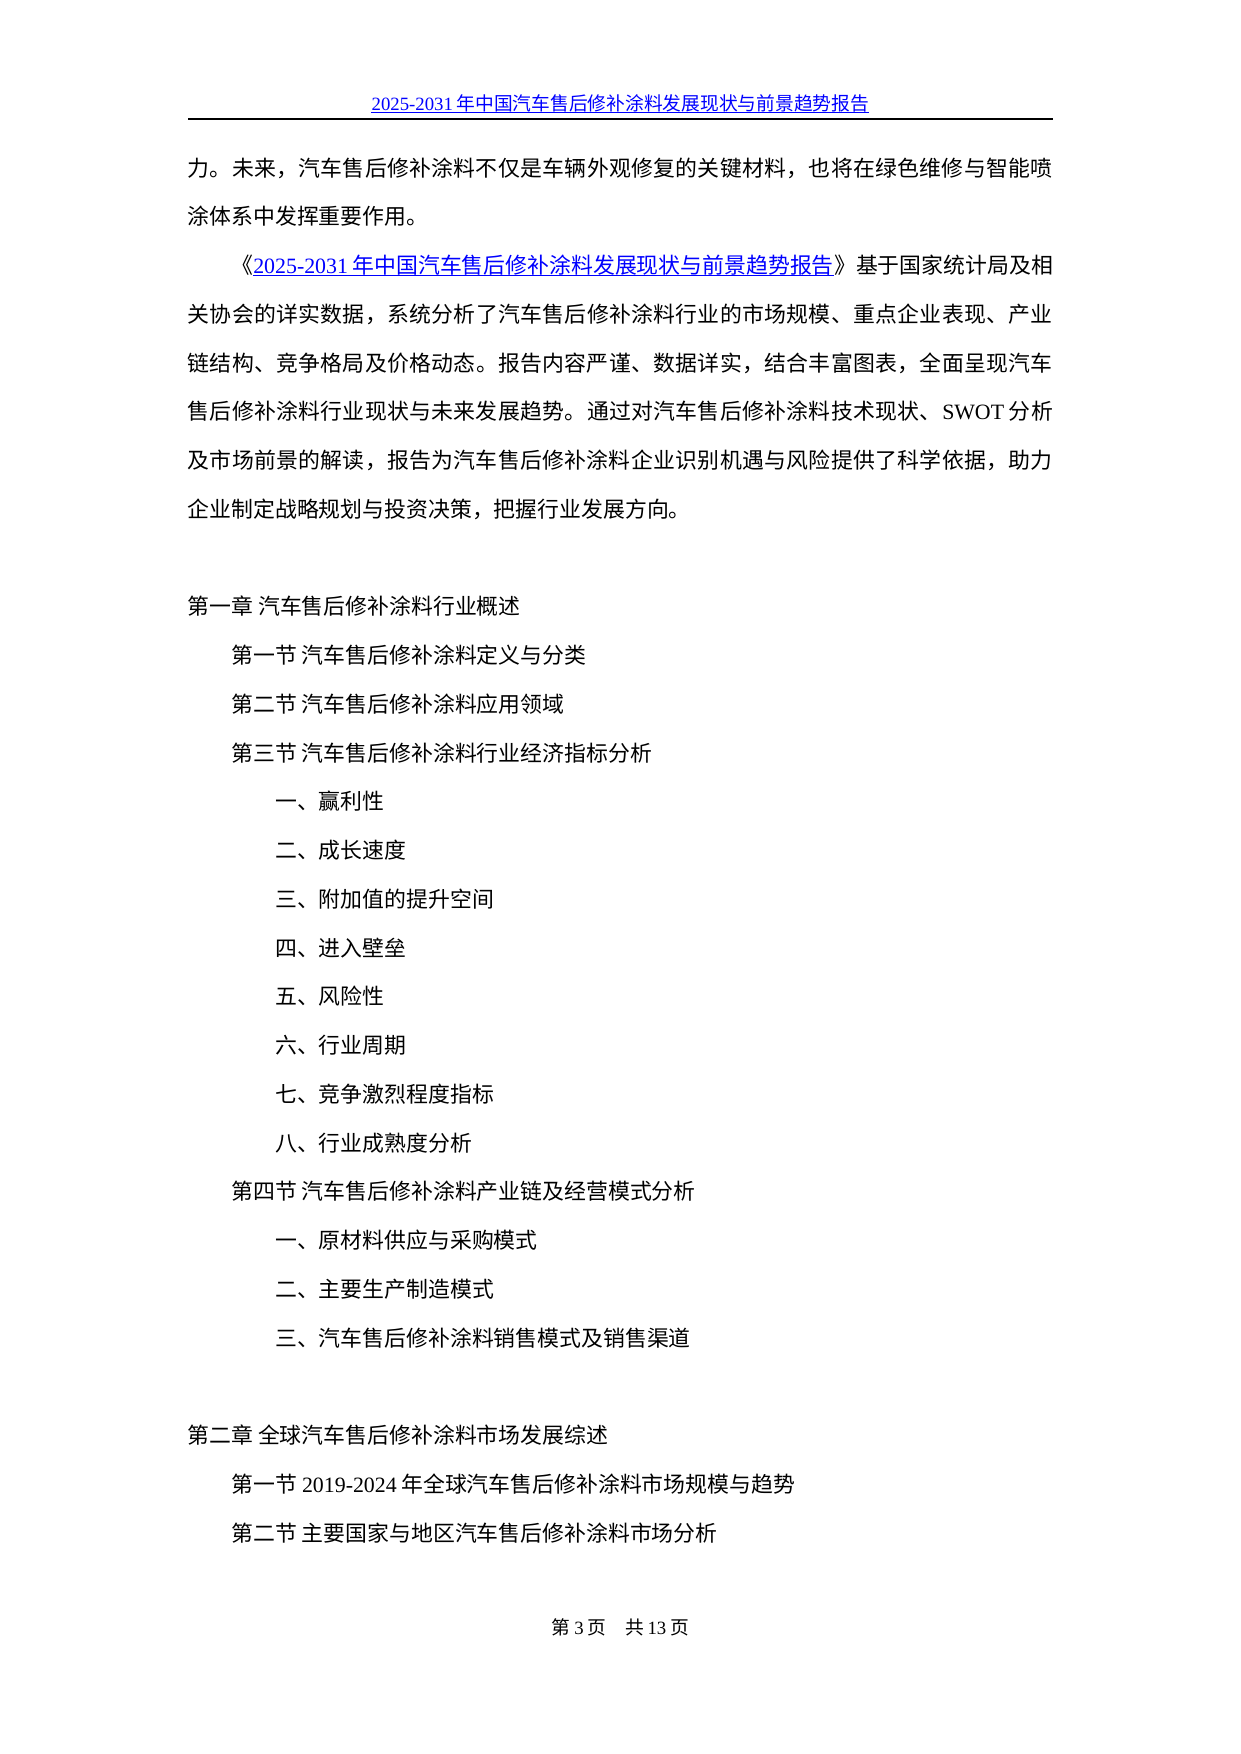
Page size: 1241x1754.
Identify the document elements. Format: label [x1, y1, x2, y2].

text [187, 150, 1053, 1548]
